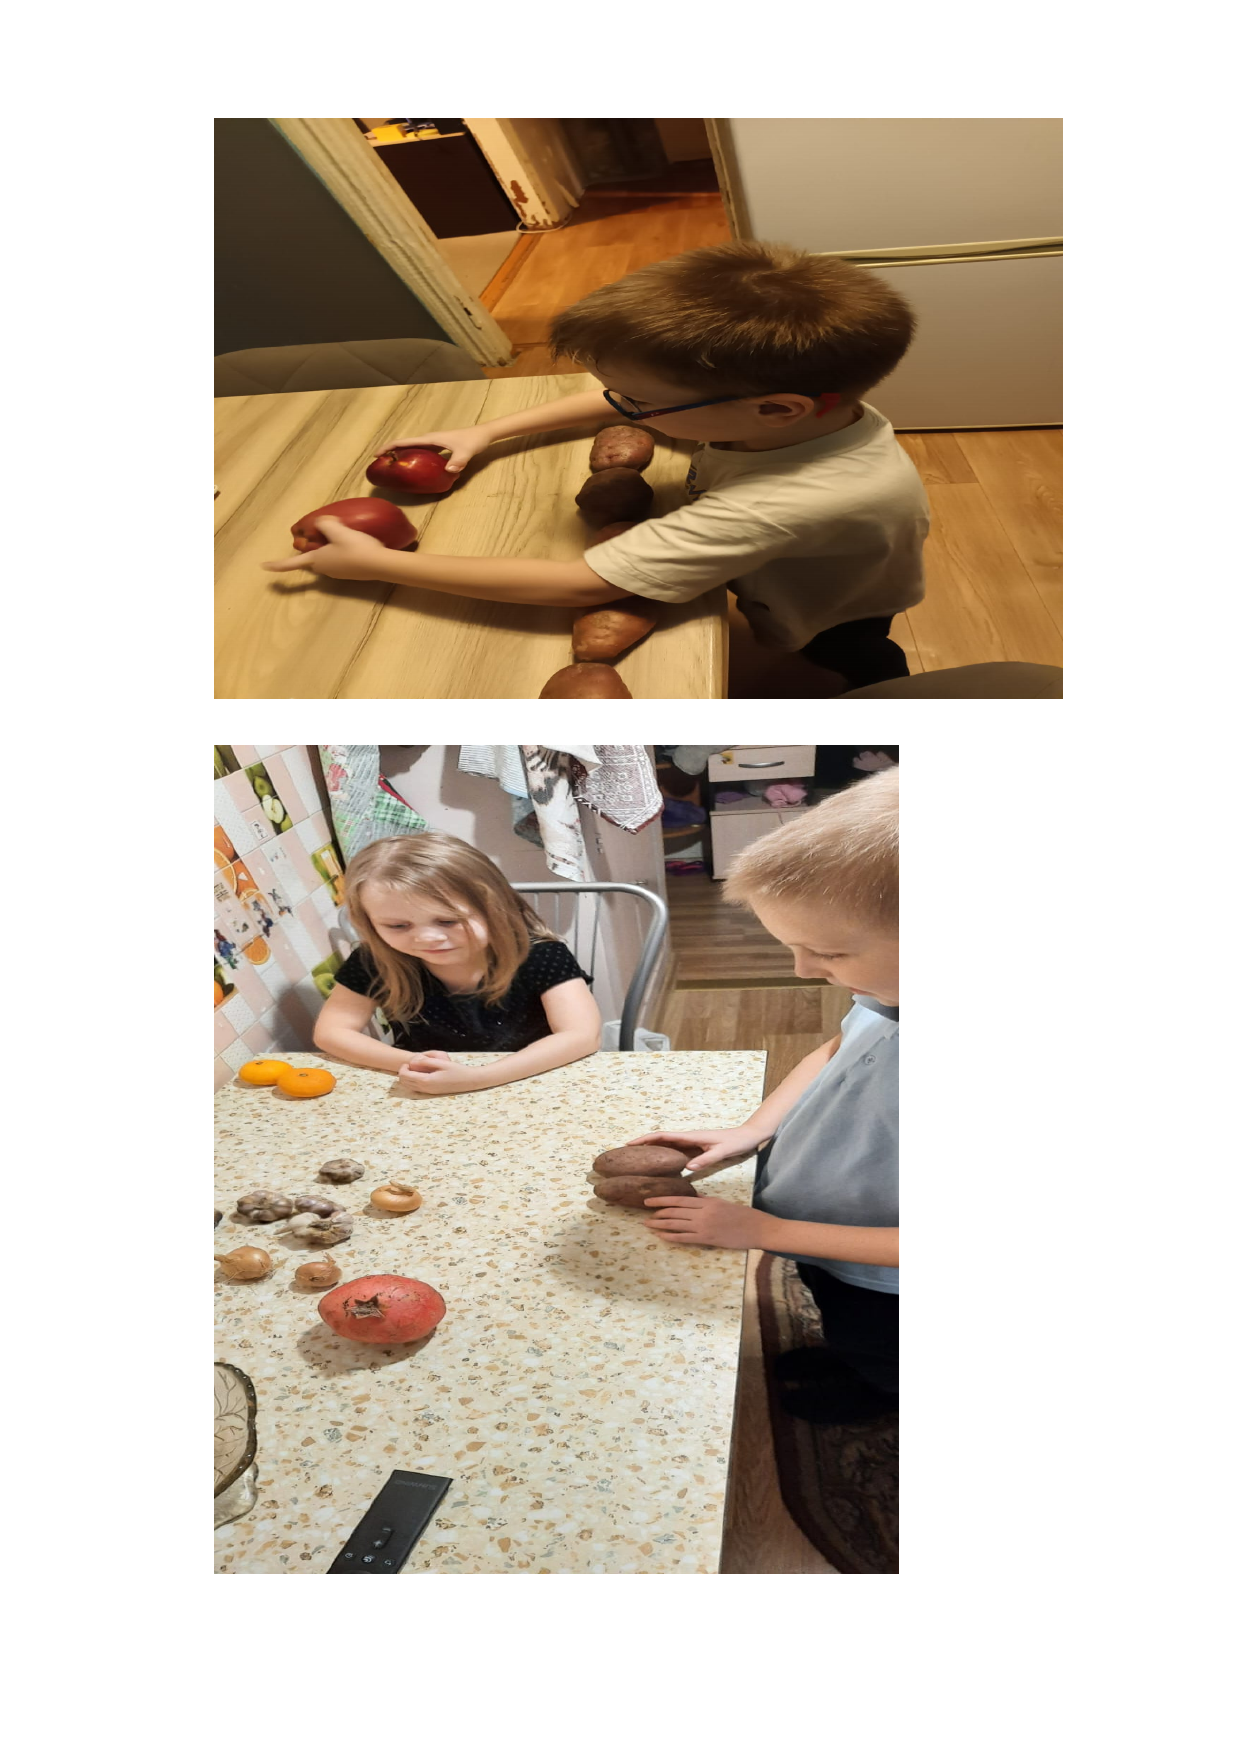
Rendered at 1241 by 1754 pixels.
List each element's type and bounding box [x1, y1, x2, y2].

picture [214, 745, 899, 1574]
picture [214, 118, 1063, 699]
